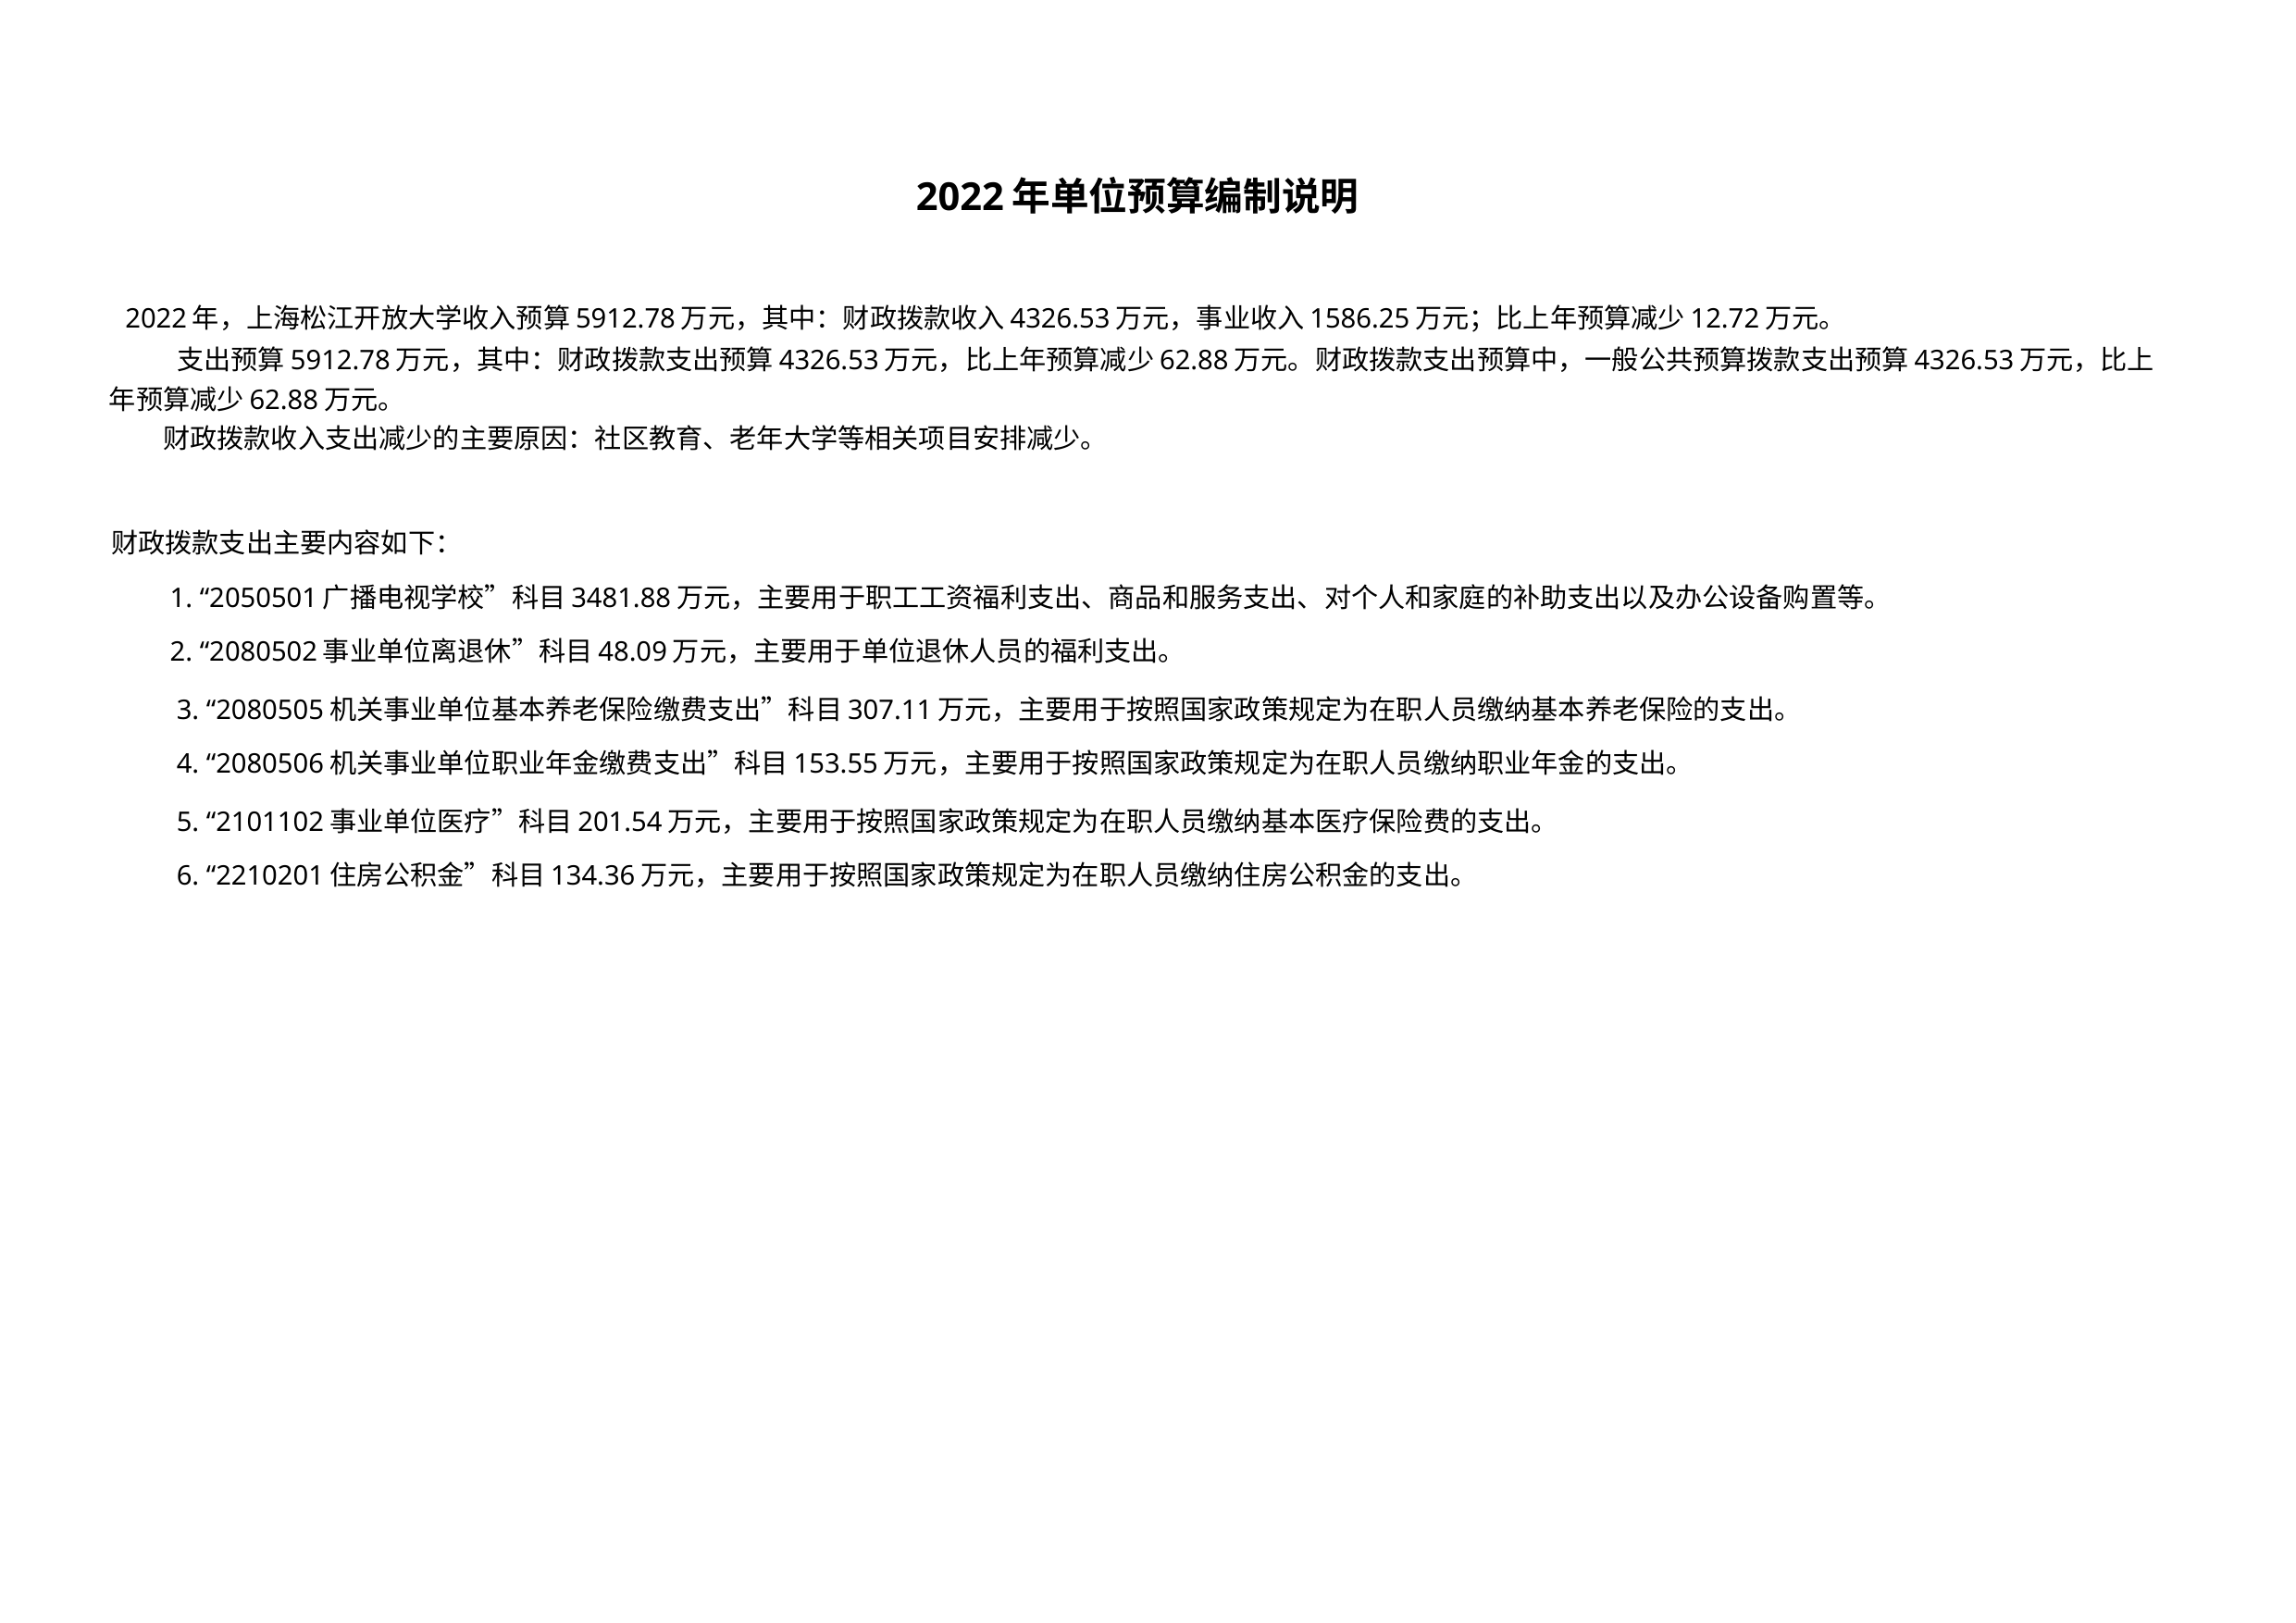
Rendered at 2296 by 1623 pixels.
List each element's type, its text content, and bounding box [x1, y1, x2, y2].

table_cell 2022年，上海松江开放大学收入预算5912.78万元，其中：财政拨款收入4326.53万元，事业收入1586.25万元；比上年预算减少12.72万元。 支出预算5912.78万元，其中：财政拨款支出预算4326.53万元，比上年预算减少62.88万元。财政拨款支出预算中，一般公共预算拨款支出预算4326.53万元，比上年预算减少62.88万元。 财政拨款收入支出减少的主要原因：社区教育、老年大学等相关项目安排减少。 财政拨款支出主要内容如下： [109, 285, 2164, 564]
table_cell 3. “2080505机关事业单位基本养老保险缴费支出”科目307.11万元，主要用于按照国家政策规定为在职人员缴纳基本养老保险的支出。 4. “2080506机关事业单位职业年金缴费支出”科目153.55万元，主要用于按照国家政策规定为在职人员缴纳职业年金的支出。 5. “2101102事业单位医疗”科目178.46万元，主要用于按照国家政策规定为在职人员缴纳基本医疗保险费的支出。 6. “2210201住房公积金”科目118.97万元，主要用于按照国家政策规定为在职人员缴纳住房公积金的支出。 [109, 676, 2164, 787]
table_header 2022年单位预算编制说明 [109, 110, 2164, 283]
table_cell 1. “2050501广播电视学校”科目3481.88万元，主要用于职工工资福利支出、商品和服务支出、对个人和家庭的补助支出以及办公设备购置等。 2. “2080502事业单位离退休”科目48.09万元，主要用于单位退休人员的福利支出。 3. “2080505机关事业单位基本养老保险缴费支出”科目271.94万元，主要用于按照国家政策规定为在职人员缴纳基本养老保险的支出。 4. “2080506机关事业单位职业年金缴费支出”科目135.97万元，主要用于按照国家政策规定为在职人员缴纳职业年金的支出。 5. “2101102事业单位医疗”科目178.46万元，主要用于按照国家政策规定为在职人员缴纳基本医疗保险费的支出。 6. “2210201住房公积金”科目118.97万元，主要用于按照国家政策规定为在职人员缴纳住房公积金的支出。 [109, 564, 2164, 675]
table_cell 5. “2101102事业单位医疗”科目201.54万元，主要用于按照国家政策规定为在职人员缴纳基本医疗保险费的支出。 6. “2210201住房公积金”科目134.36万元，主要用于按照国家政策规定为在职人员缴纳住房公积金的支出。 [109, 788, 2164, 899]
